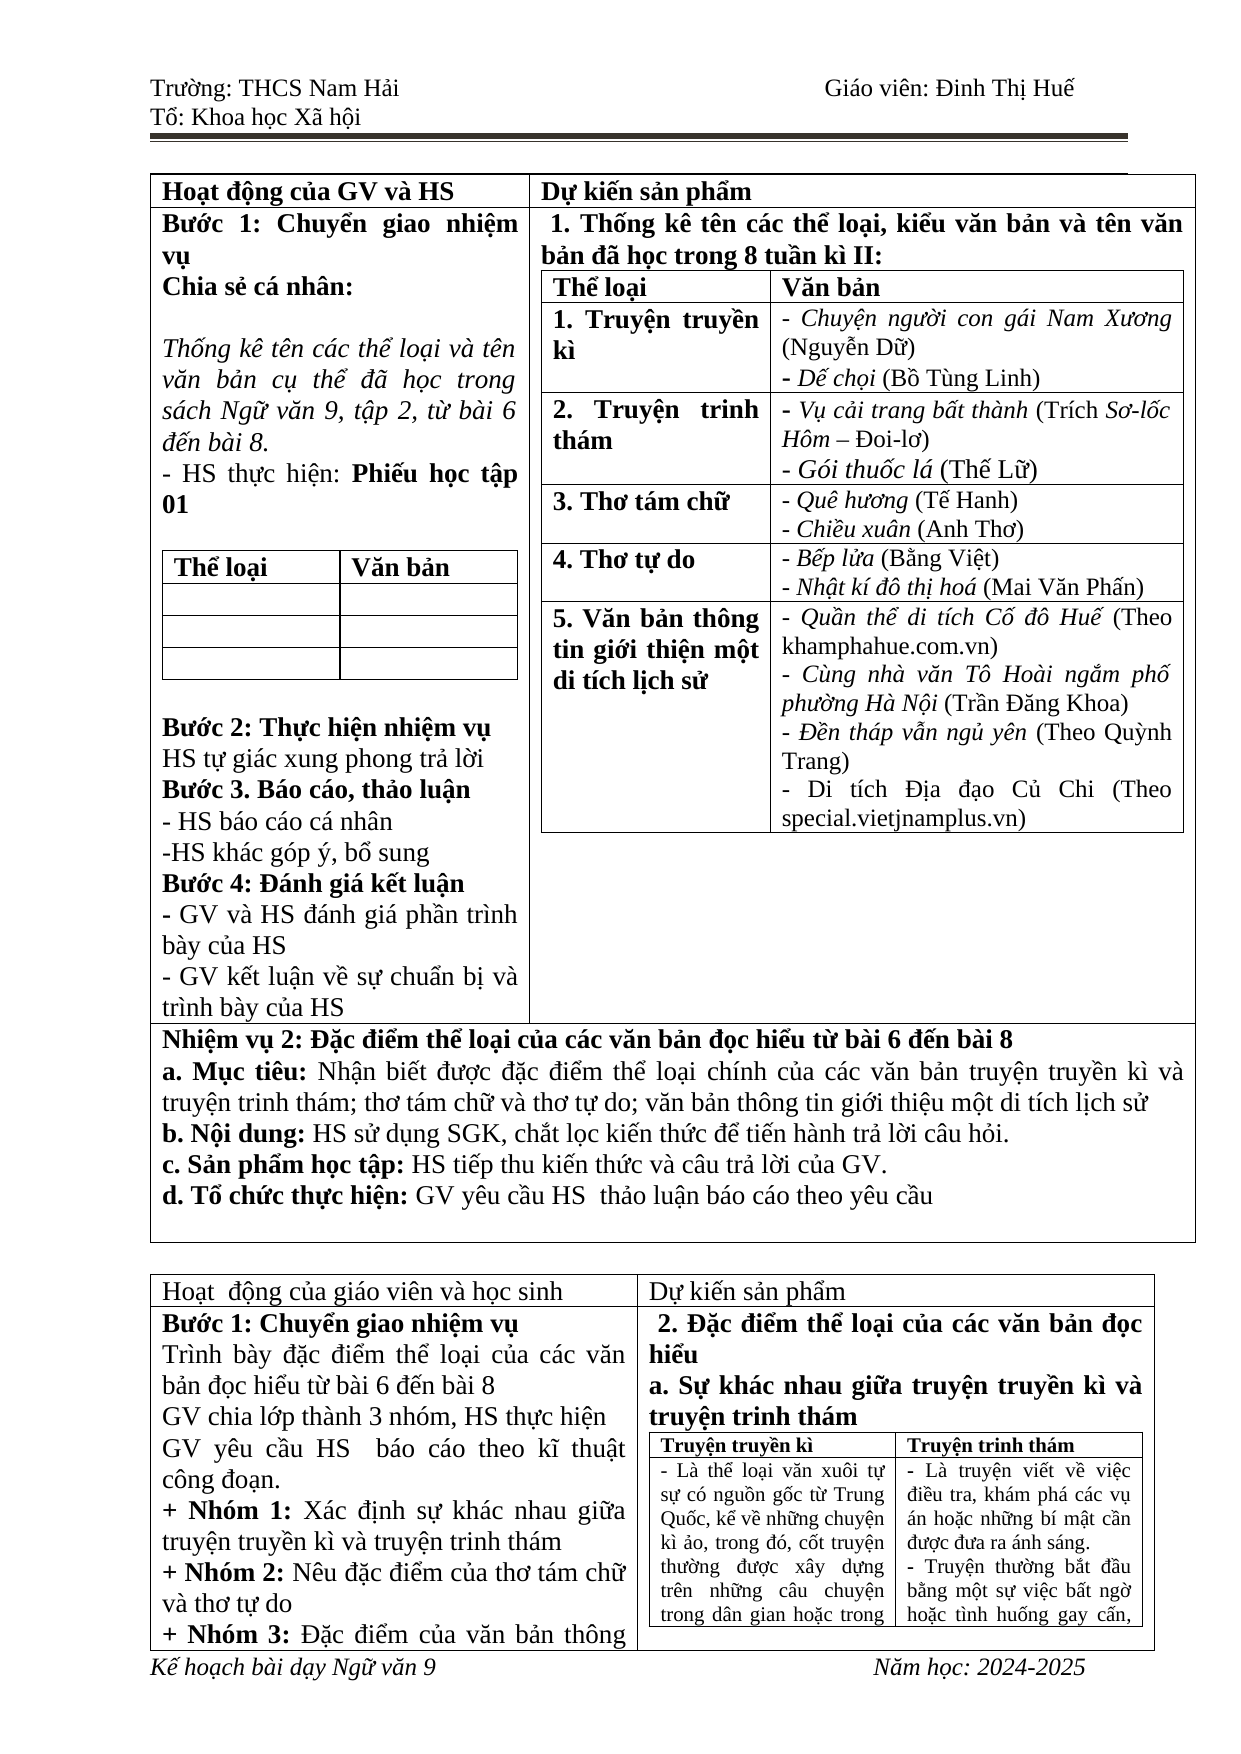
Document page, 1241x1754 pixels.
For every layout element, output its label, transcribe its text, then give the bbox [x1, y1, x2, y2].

table_header Hoạt động của GV và HS [151, 175, 529, 207]
table_header Dự kiến sản phẩm [638, 1275, 1154, 1306]
table_cell 1. Thống kê tên các thể loại, kiểu văn bản và tên văn bản đã học trong 8 tuần kì II: [530, 208, 1195, 1023]
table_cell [638, 1307, 1154, 1650]
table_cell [151, 1307, 637, 1650]
table_header Hoạt động của giáo viên và học sinh [151, 1275, 637, 1306]
table_cell Bước 1: Chuyển giao nhiệm vụ Chia sẻ cá nhân: Thống kê tên các thể loại và tên văn bản cụ thể đã học trong sách Ngữ văn 9, tập 2, từ bài 6 đến bài 8. - HS thực hiện: Phiếu học tập 01 Bước 2: Thực hiện nhiệm vụ HS tự giác xung phong trả lời Bước 3. Báo cáo, thảo luận - HS báo cáo cá nhân -HS khác góp ý, bổ sung Bước 4: Đánh giá kết luận - GV và HS đánh giá phần trình bày của HS - GV kết luận về sự chuẩn bị và trình bày của HS [151, 208, 529, 1023]
table_header Dự kiến sản phẩm [530, 175, 1195, 207]
table_cell Nhiệm vụ 2: Đặc điểm thể loại của các văn bản đọc hiểu từ bài 6 đến bài 8 a. Mục tiêu: Nhận biết được đặc điểm thể loại chính của các văn bản truyện truyền kì và truyện trinh thám; thơ tám chữ và thơ tự do; văn bản thông tin giới thiệu một di tích lịch sử b. Nội dung: HS sử dụng SGK, chắt lọc kiến thức để tiến hành trả lời câu hỏi. c. Sản phẩm học tập: HS tiếp thu kiến thức và câu trả lời của GV. d. Tổ chức thực hiện: GV yêu cầu HS thảo luận báo cáo theo yêu cầu [151, 1024, 1195, 1242]
